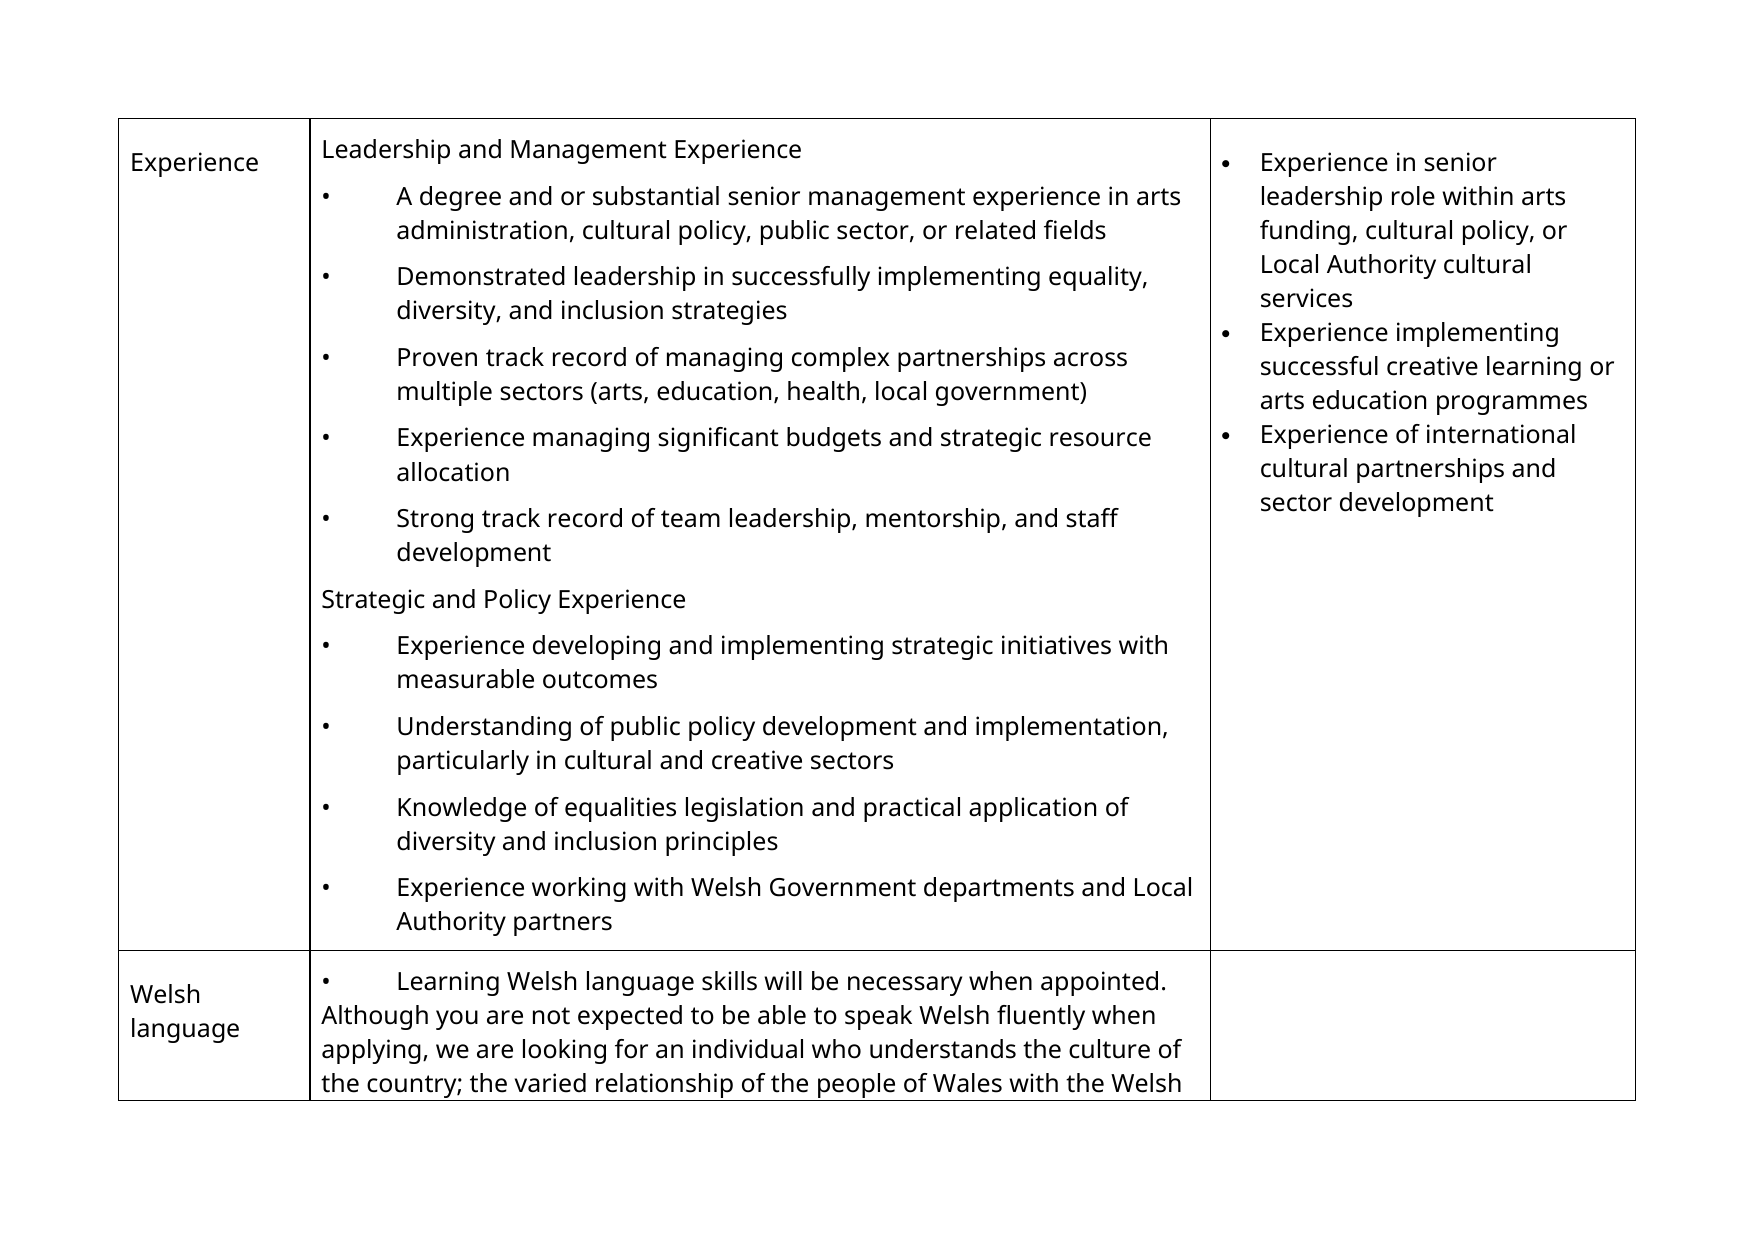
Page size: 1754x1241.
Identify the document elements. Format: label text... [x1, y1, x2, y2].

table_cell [311, 951, 1210, 1100]
table_cell Welsh language [119, 951, 309, 1100]
table_cell Experience in senior leadership role within arts funding, cultural policy, or Local Authority cultural services Experience implementing successful creative learning or arts education programmes Experience of international cultural partnerships and sector development [1211, 119, 1635, 950]
table_cell Leadership and Management Experience • A degree and or substantial senior management experience in arts administration, cultural policy, public sector, or related fields • Demonstrated leadership in successfully implementing equality, diversity, and inclusion strategies • Proven track record of managing complex partnerships across multiple sectors (arts, education, health, local government) • Experience managing significant budgets and strategic resource allocation • Strong track record of team leadership, mentorship, and staff development Strategic and Policy Experience • Experience developing and implementing strategic initiatives with measurable outcomes • Understanding of public policy development and implementation, particularly in cultural and creative sectors • Knowledge of equalities legislation and practical application of diversity and inclusion principles • Experience working with Welsh Government departments and Local Authority partners [311, 119, 1210, 950]
table_cell [1211, 951, 1635, 1100]
table_cell Experience [119, 119, 309, 950]
